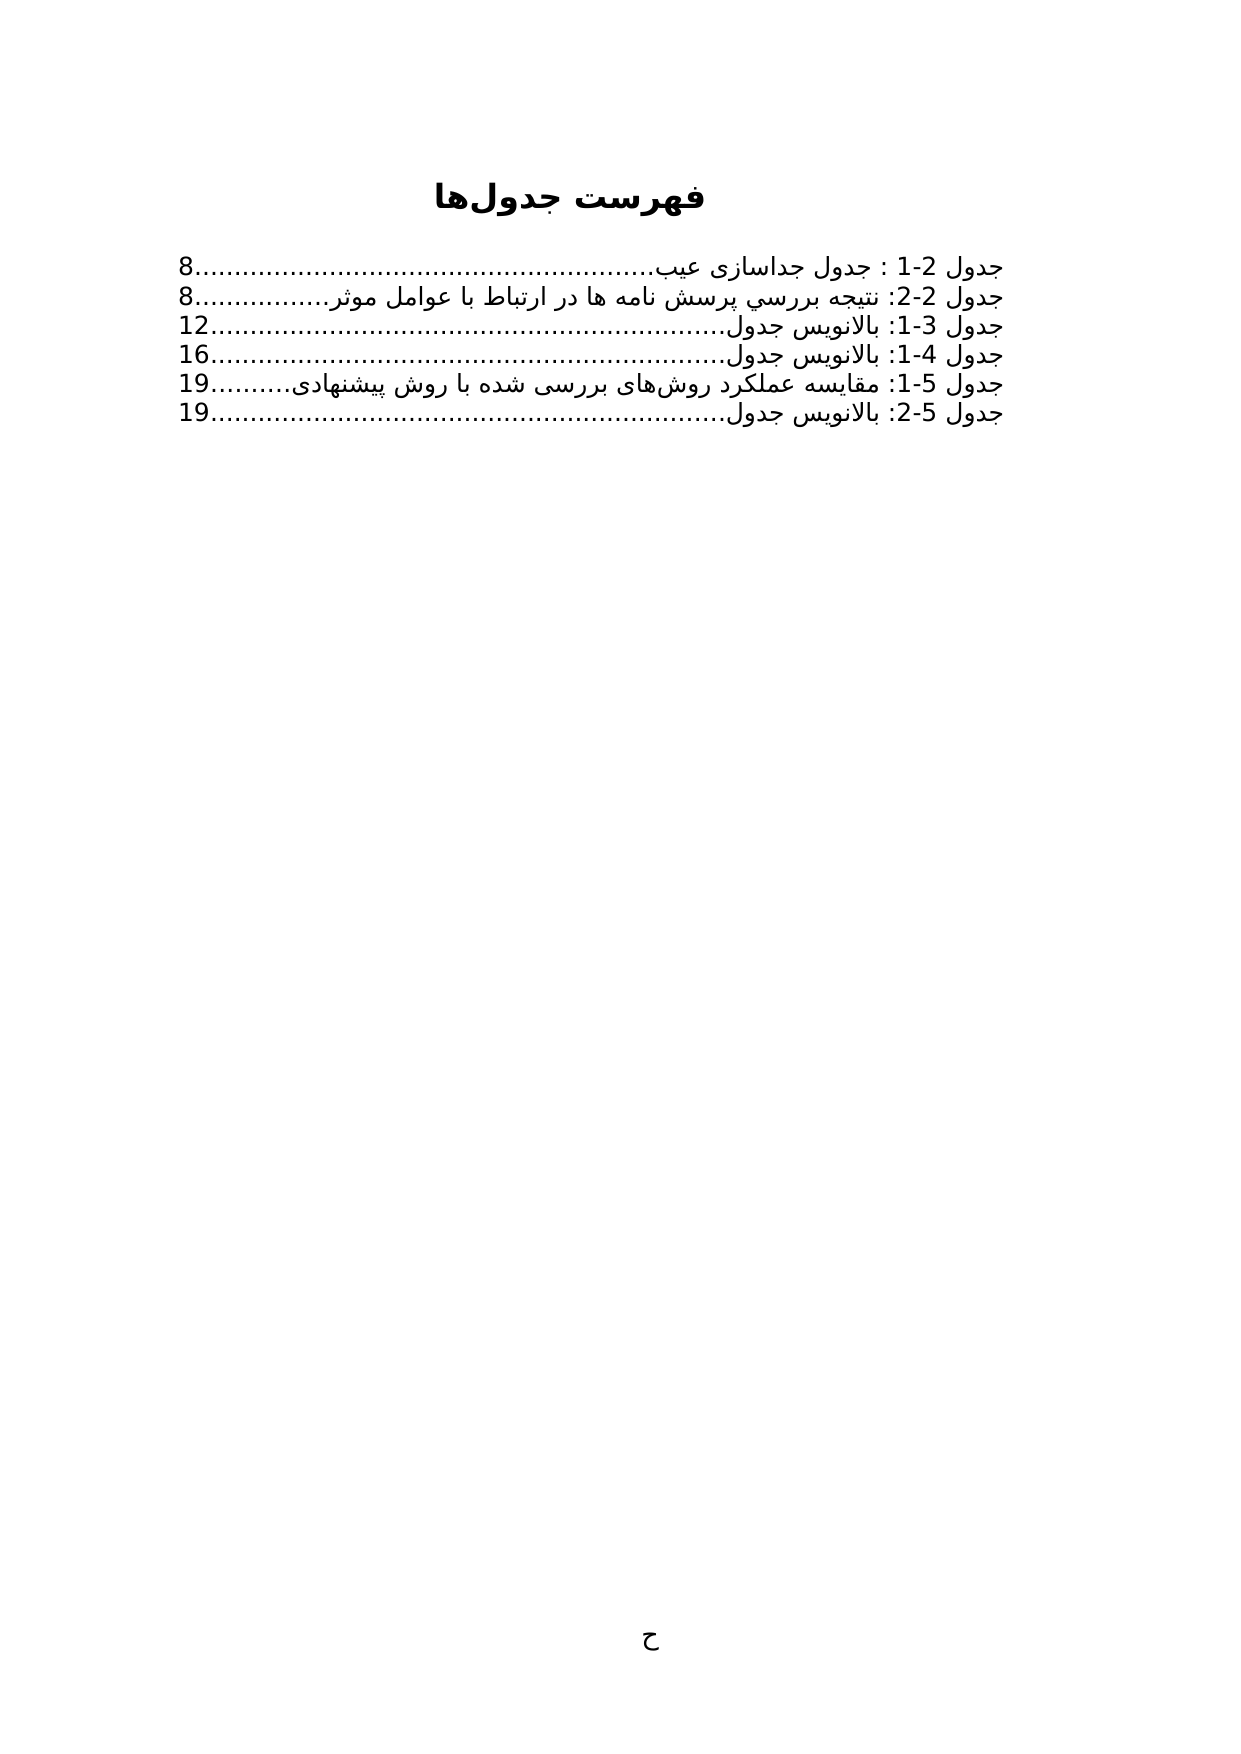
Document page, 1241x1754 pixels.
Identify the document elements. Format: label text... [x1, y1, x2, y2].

text جدول 5-1: مقایسه عملکرد روش‌های بررسی شده با روش پیشنهادی 19 [177, 369, 1004, 398]
text جدول 4-1: بالانويس جدول 16 [177, 340, 1004, 369]
text جدول 3-1: بالانويس جدول 12 [177, 311, 1004, 340]
text جدول 2-1 : جدول جداسازی عیب 8 [177, 253, 1004, 282]
text جدول 2-2: نتيجه بررسي پرسش نامه ها در ارتباط با عوامل موثر 8 [177, 282, 1004, 311]
text فهرست جدول‌ها [177, 177, 1004, 216]
text جدول 5-2: بالانويس جدول 19 [177, 398, 1004, 428]
